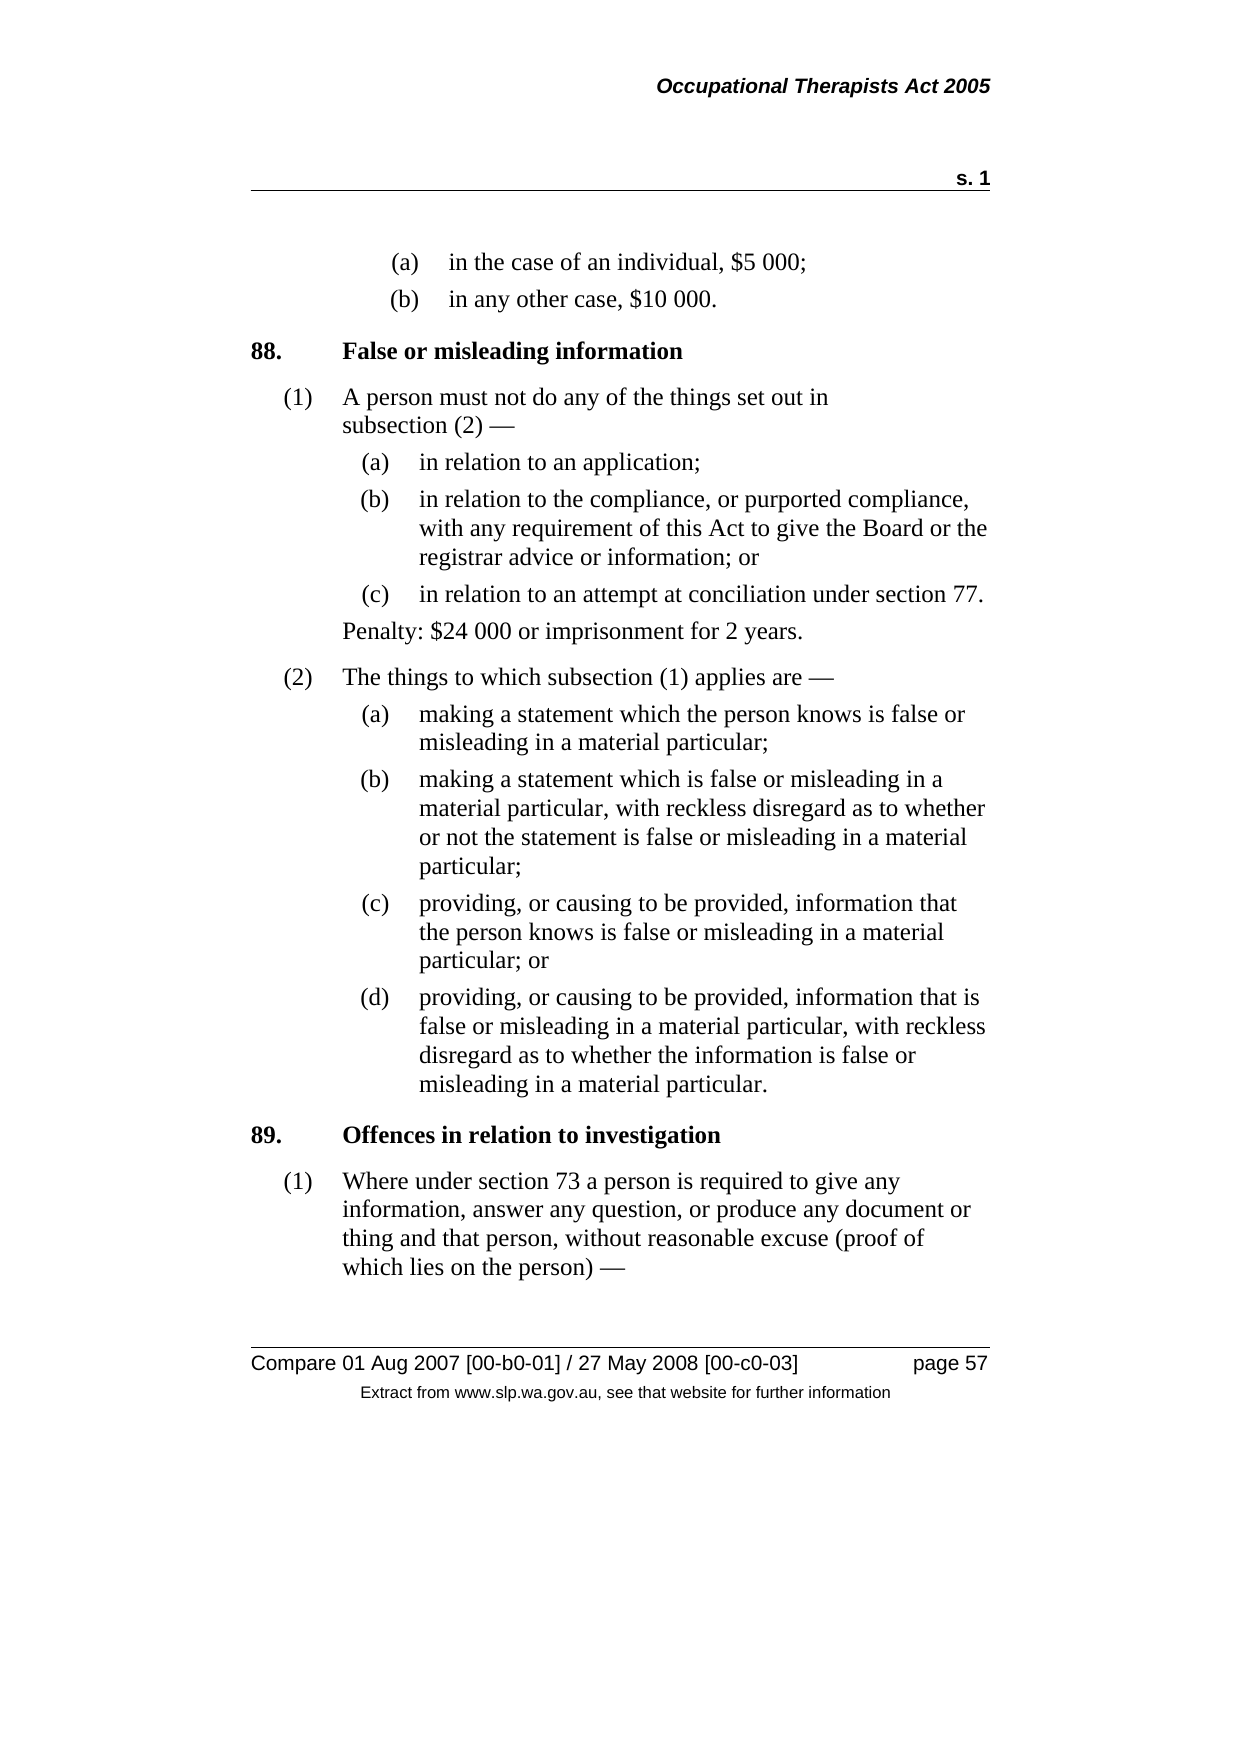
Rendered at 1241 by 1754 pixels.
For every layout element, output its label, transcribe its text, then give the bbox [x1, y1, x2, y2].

text (2) The things to which subsection (1) applies are — [251, 662, 990, 690]
text (b) making a statement which is false or misleading in a material particular, with reckless disregard as to whether or not the statement is false or misleading in a material particular; [251, 764, 990, 879]
text (a) making a statement which the person knows is false or misleading in a material particular; [251, 699, 990, 756]
subtitle 89. Offences in relation to investigation [251, 1120, 990, 1149]
text (c) in relation to an attempt at conciliation under section 77. [251, 579, 990, 608]
text (a) in the case of an individual, $5 000; [251, 247, 990, 276]
text (a) in relation to an application; [251, 447, 990, 476]
text (b) in any other case, $10 000. [251, 284, 990, 313]
subtitle 88. False or misleading information [251, 336, 990, 365]
text (b) in relation to the compliance, or purported compliance, with any requirement of this Act to give the Board or the registrar advice or information; or [251, 484, 990, 571]
text (1) Where under section 73 a person is required to give any information, answer any question, or produce any document or thing and that person, without reasonable excuse (proof of which lies on the person) — [251, 1166, 990, 1281]
text (1) A person must not do any of the things set out in subsection (2) — [251, 382, 990, 439]
text (c) providing, or causing to be provided, information that the person knows is false or misleading in a material particular; or [251, 888, 990, 974]
text Penalty: $24 000 or imprisonment for 2 years. [251, 616, 990, 645]
text (d) providing, or causing to be provided, information that is false or misleading in a material particular, with reckless disregard as to whether the information is false or misleading in a material particular. [251, 982, 990, 1097]
